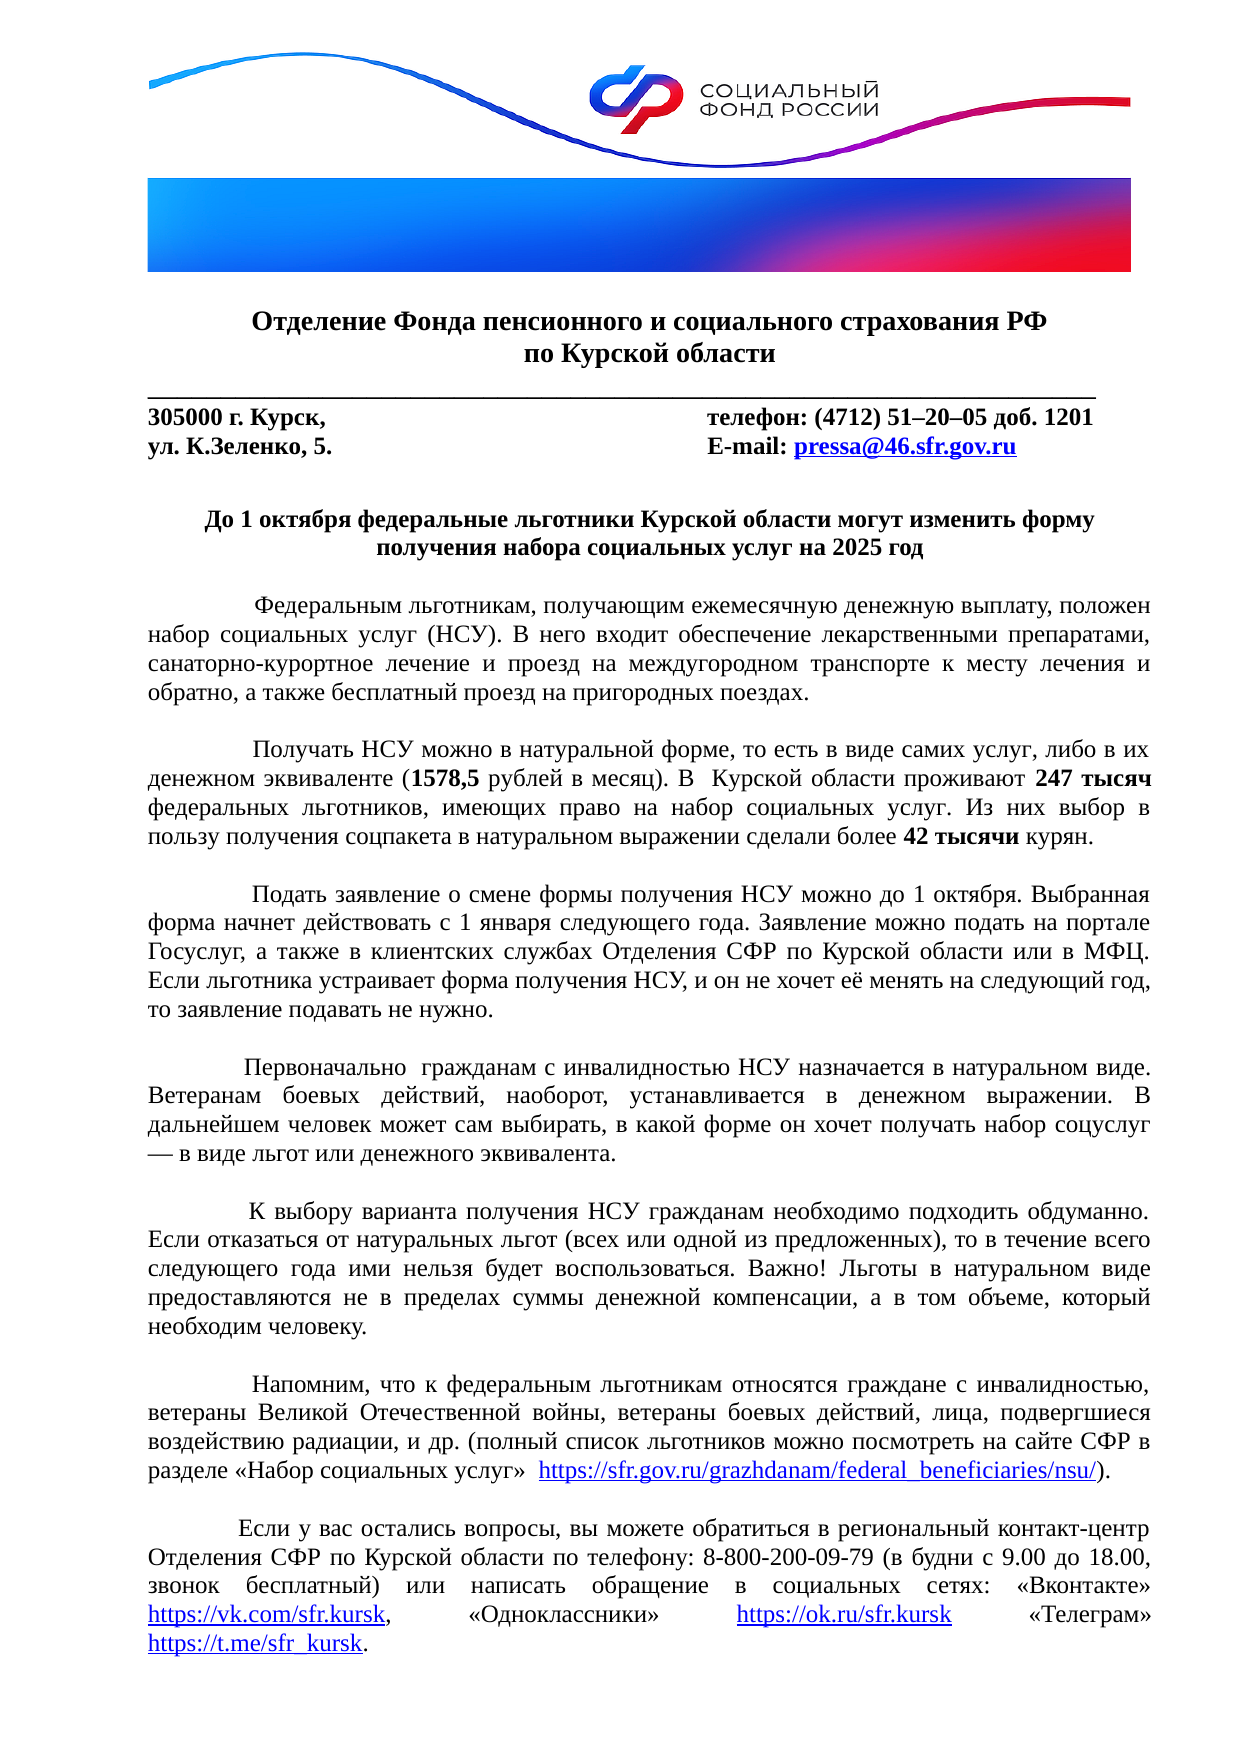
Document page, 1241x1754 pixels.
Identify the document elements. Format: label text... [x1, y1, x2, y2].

text Подать заявление о смене формы получения НСУ можно до 1 октября. Выбранная форма начнет действовать с 1 января следующего года. Заявление можно подать на портале Госуслуг, а также в клиентских службах Отделения СФР по Курской области или в МФЦ. Если льготника устраивает форма получения НСУ, и он не хочет её менять на следующий год, то заявление подавать не нужно. [148, 879, 1152, 1022]
text Получать НСУ можно в натуральной форме, то есть в виде самих услуг, либо в их денежном эквиваленте (1578,5 рублей в месяц). В Курской области проживают 247 тысяч федеральных льготников, имеющих право на набор социальных услуг. Из них выбор в пользу получения соцпакета в натуральном выражении сделали более 42 тысячи курян. [148, 734, 1152, 849]
text по Курской области [148, 336, 1152, 368]
subtitle До 1 октября федеральные льготники Курской области могут изменить форму получения набора социальных услуг на 2025 год [148, 504, 1152, 561]
text К выбору варианта получения НСУ гражданам необходимо подходить обдуманно. Если отказаться от натуральных льгот (всех или одной из предложенных), то в течение всего следующего года ими нельзя будет воспользоваться. Важно! Льготы в натуральном виде предоставляются не в пределах суммы денежной компенсации, а в том объеме, который необходим человеку. [148, 1196, 1152, 1339]
text Федеральным льготникам, получающим ежемесячную денежную выплату, положен набор социальных услуг (НСУ). В него входит обеспечение лекарственными препаратами, санаторно-курортное лечение и проезд на междугородном транспорте к месту лечения и обратно, а также бесплатный проезд на пригородных поездах. [148, 590, 1152, 705]
text Отделение Фонда пенсионного и социального страхования РФ [148, 304, 1152, 336]
picture [147, 47, 1131, 272]
text 305000 г. Курск, телефон: (4712) 51–20–05 доб. 1201 [148, 402, 1152, 431]
text Первоначально гражданам с инвалидностью НСУ назначается в натуральном виде. Ветеранам боевых действий, наоборот, устанавливается в денежном выражении. В дальнейшем человек может сам выбирать, в какой форме он хочет получать набор соцуслуг — в виде льгот или денежного эквивалента. [148, 1052, 1152, 1167]
text Если у вас остались вопросы, вы можете обратиться в региональный контакт-центр Отделения СФР по Курской области по телефону: 8-800-200-09-79 (в будни с 9.00 до 18.00, звонок бесплатный) или написать обращение в социальных сетях: «Вконтакте» https://vk.com/sfr.kursk, «Одноклассники» https://ok.ru/sfr.kursk «Телеграм» https://t.me/sfr_kursk. [148, 1513, 1152, 1657]
text Напомним, что к федеральным льготникам относятся граждане с инвалидностью, ветераны Великой Отечественной войны, ветераны боевых действий, лица, подвергшиеся воздействию радиации, и др. (полный список льготников можно посмотреть на сайте СФР в разделе «Набор социальных услуг» https://sfr.gov.ru/grazhdanam/federal_beneficiaries/nsu/). [148, 1369, 1152, 1484]
text ул. К.Зеленко, 5. Е-mail: pressa@46.sfr.gov.ru [148, 431, 1152, 459]
text _________________________________________________________________ [148, 368, 1152, 402]
